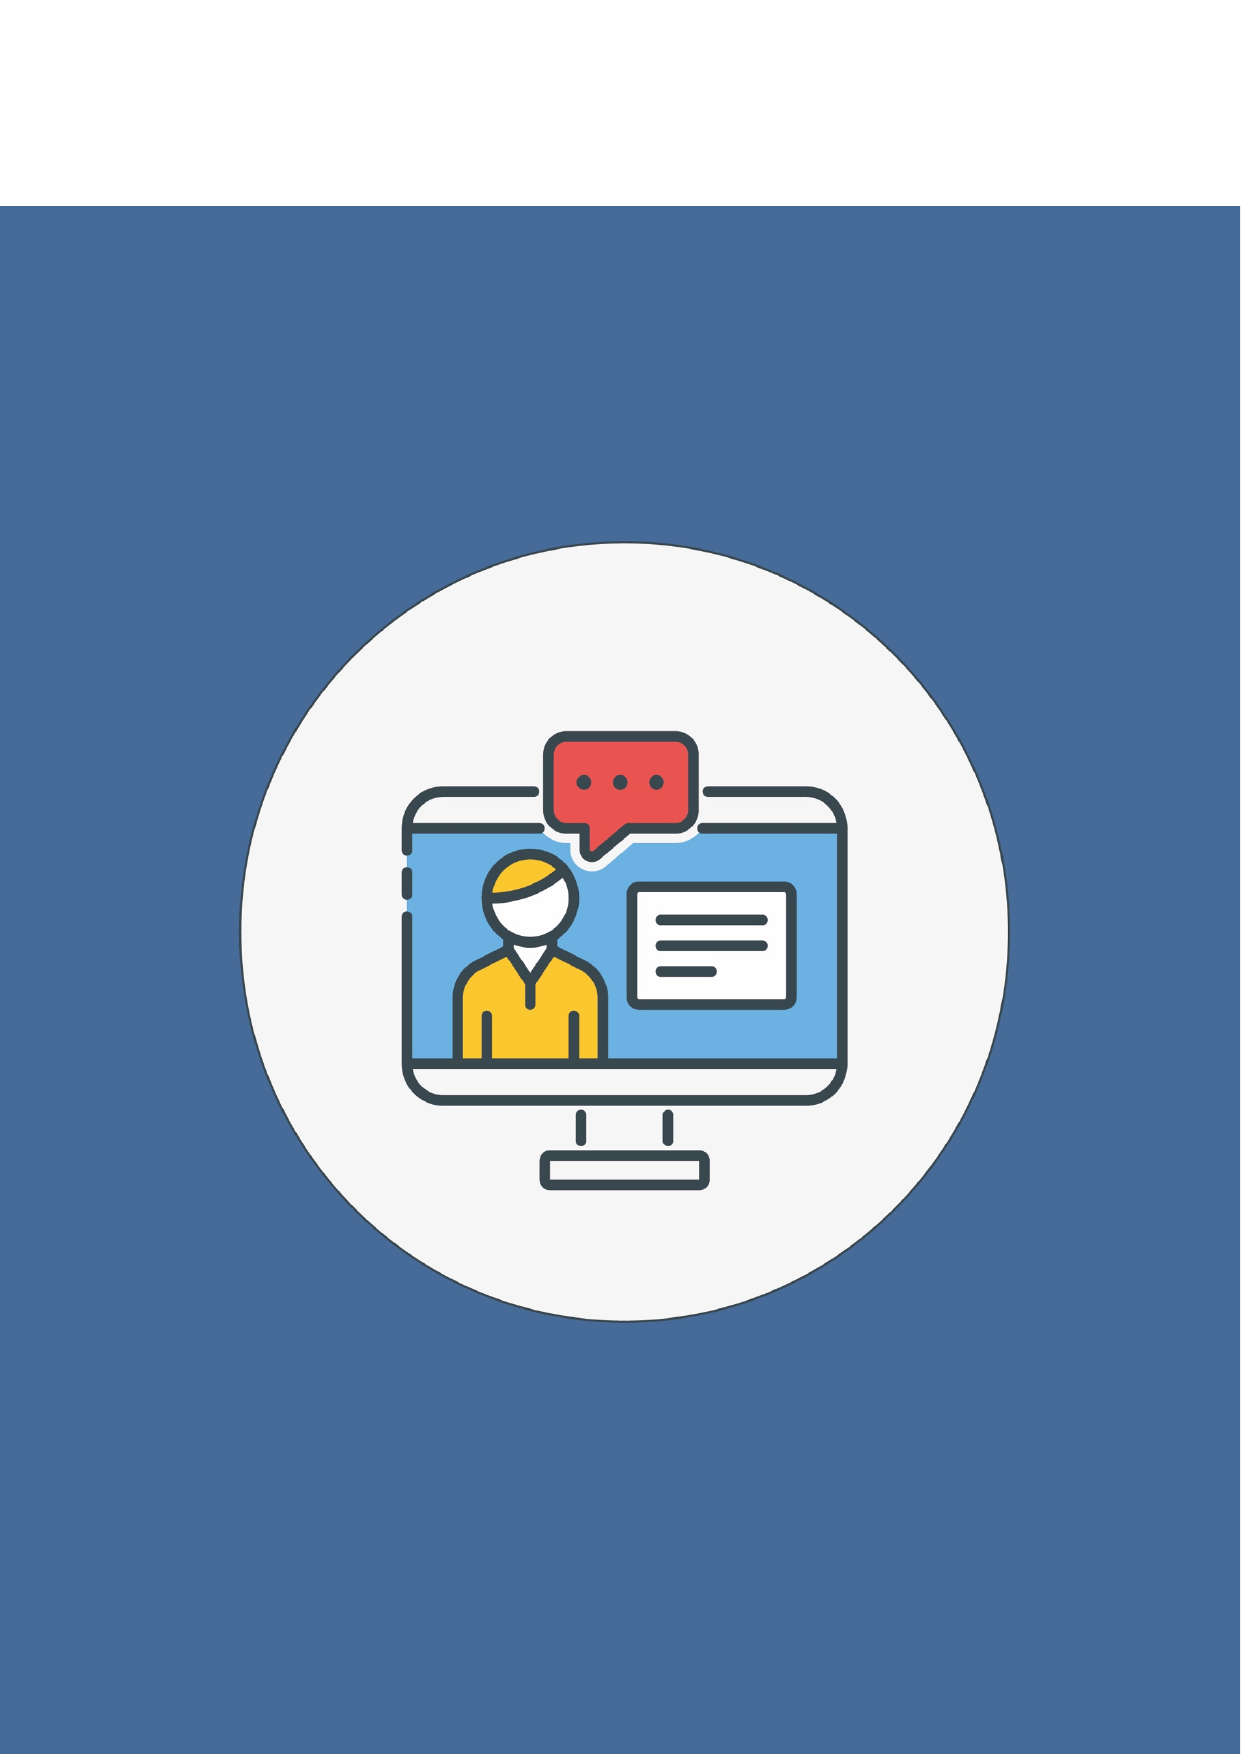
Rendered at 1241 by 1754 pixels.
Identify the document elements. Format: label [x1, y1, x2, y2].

picture [0, 206, 1241, 1754]
